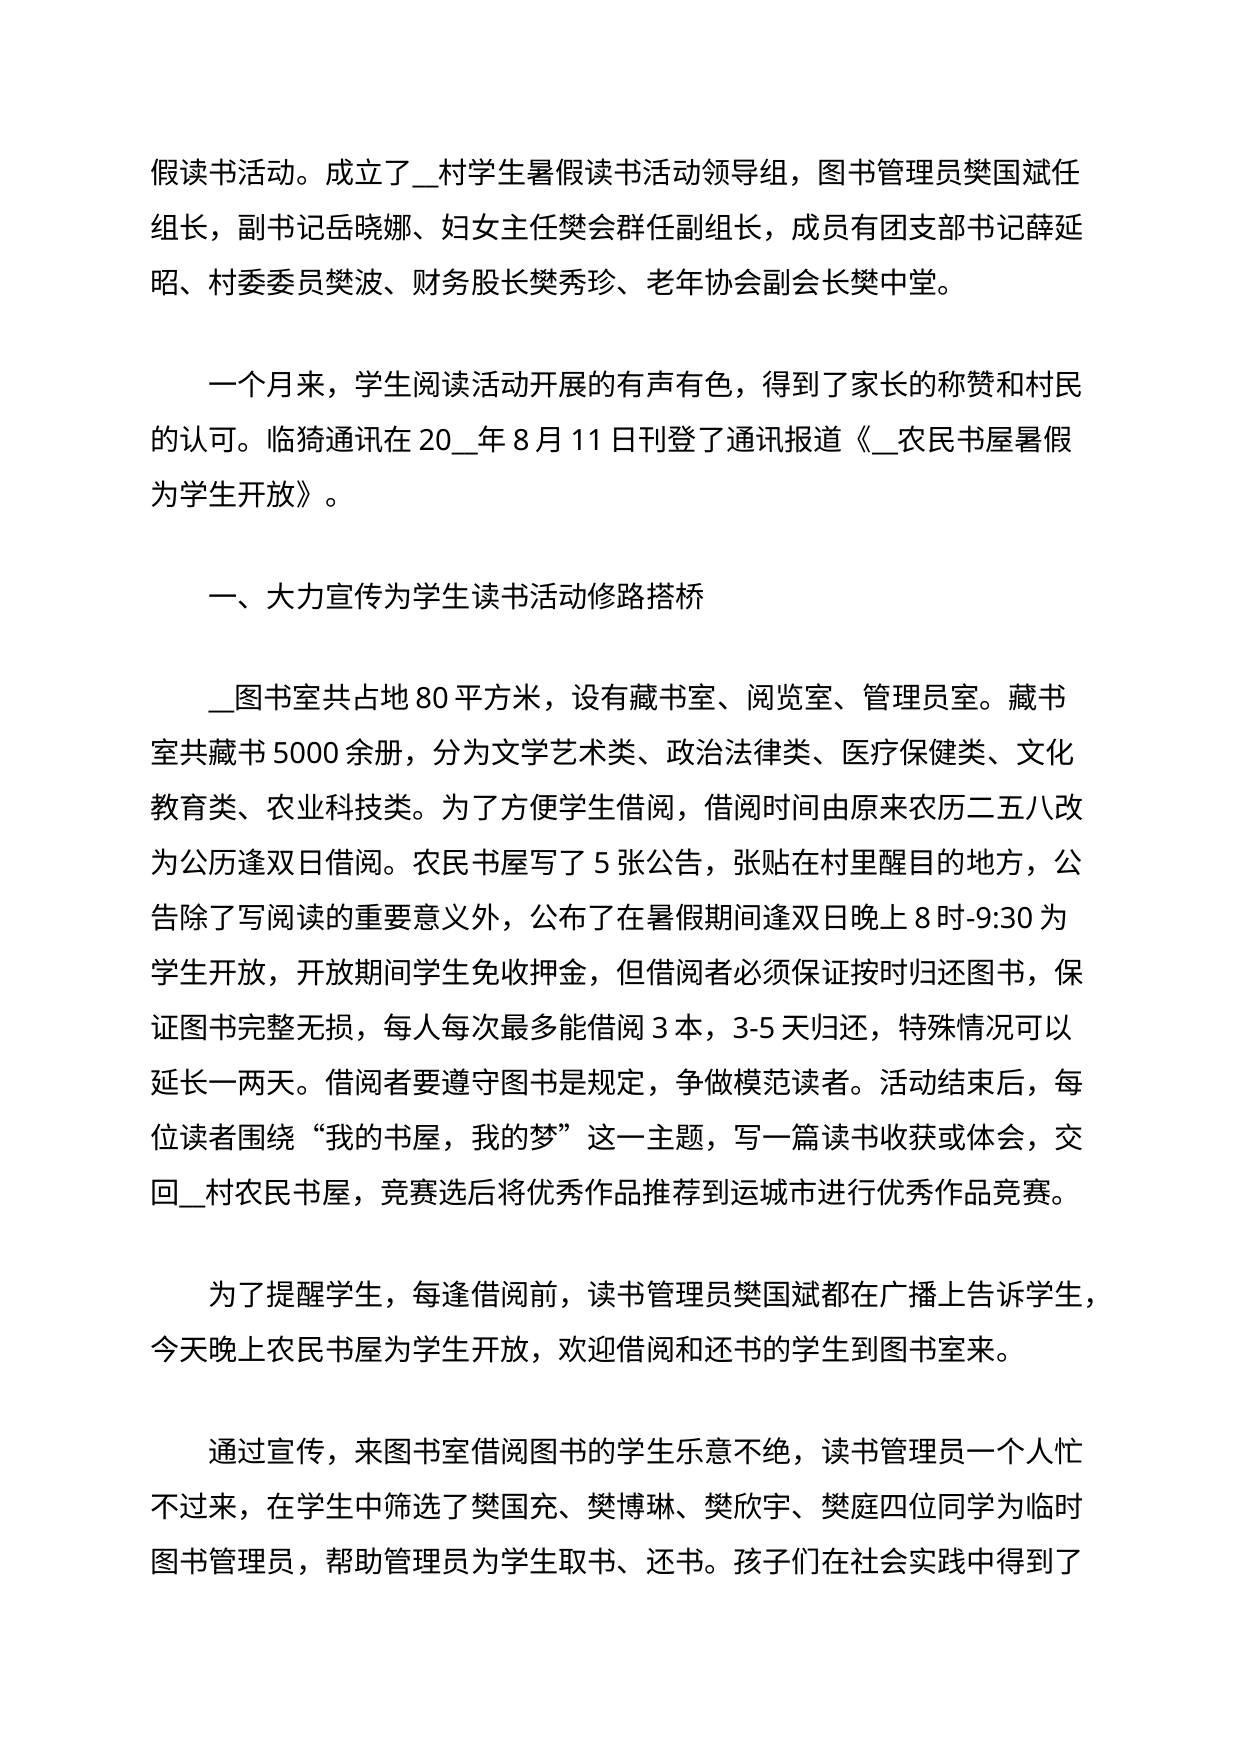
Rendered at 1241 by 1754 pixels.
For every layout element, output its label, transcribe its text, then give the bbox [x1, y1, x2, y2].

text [150, 1428, 1090, 1580]
text __图书室共占地80平方米，设有藏书室、阅览室、管理员室。藏书室共藏书5000余册，分为文学艺术类、政治法律类、医疗保健类、文化教育类、农业科技类。为了方便学生借阅，借阅时间由原来农历二五八改为公历逢双日借阅。农民书屋写了5张公告，张贴在村里醒目的地方，公告除了写阅读的重要意义外，公布了在暑假期间逢双日晚上8时-9:30为学生开放，开放期间学生免收押金，但借阅者必须保证按时归还图书，保证图书完整无损，每人每次最多能借阅3本，3-5天归还，特殊情况可以延长一两天。借阅者要遵守图书是规定，争做模范读者。活动结束后，每位读者围绕“我的书屋，我的梦”这一主题，写一篇读书收获或体会，交回__村农民书屋，竞赛选后将优秀作品推荐到运城市进行优秀作品竞赛。 [150, 675, 1090, 1212]
text 为了提醒学生，每逢借阅前，读书管理员樊国斌都在广播上告诉学生，今天晚上农民书屋为学生开放，欢迎借阅和还书的学生到图书室来。 [150, 1272, 1090, 1369]
text 一、大力宣传为学生读书活动修路搭桥 [150, 573, 1090, 616]
text 一个月来，学生阅读活动开展的有声有色，得到了家长的称赞和村民的认可。临猗通讯在20__年8月11日刊登了通讯报道《__农民书屋暑假为学生开放》。 [150, 362, 1090, 514]
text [150, 150, 1090, 302]
